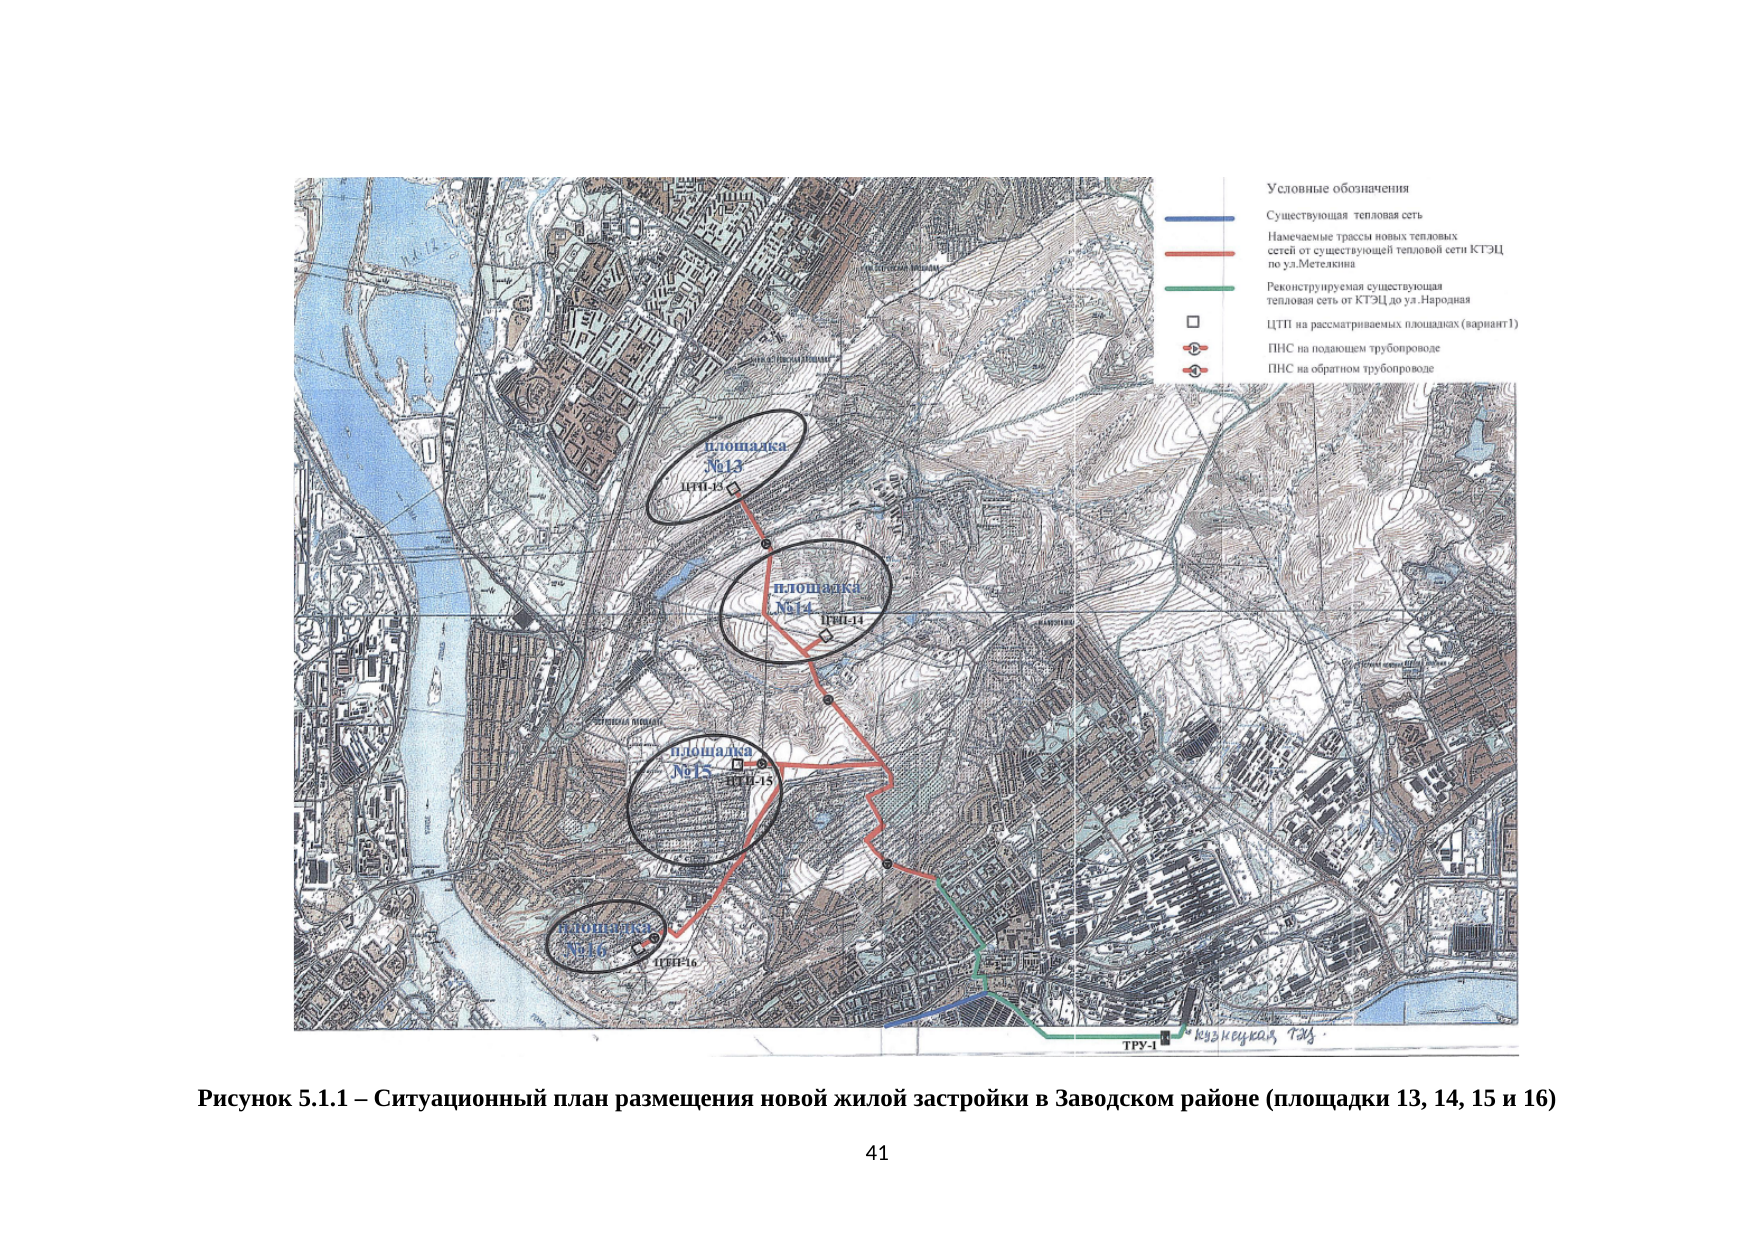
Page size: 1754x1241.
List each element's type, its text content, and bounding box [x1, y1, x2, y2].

picture [293, 177, 1520, 1057]
text Рисунок 5.1.1 – Ситуационный план размещения новой жилой застройки в Заводском районе (площадки 13, 14, 15 и 16) [118, 1083, 1636, 1112]
